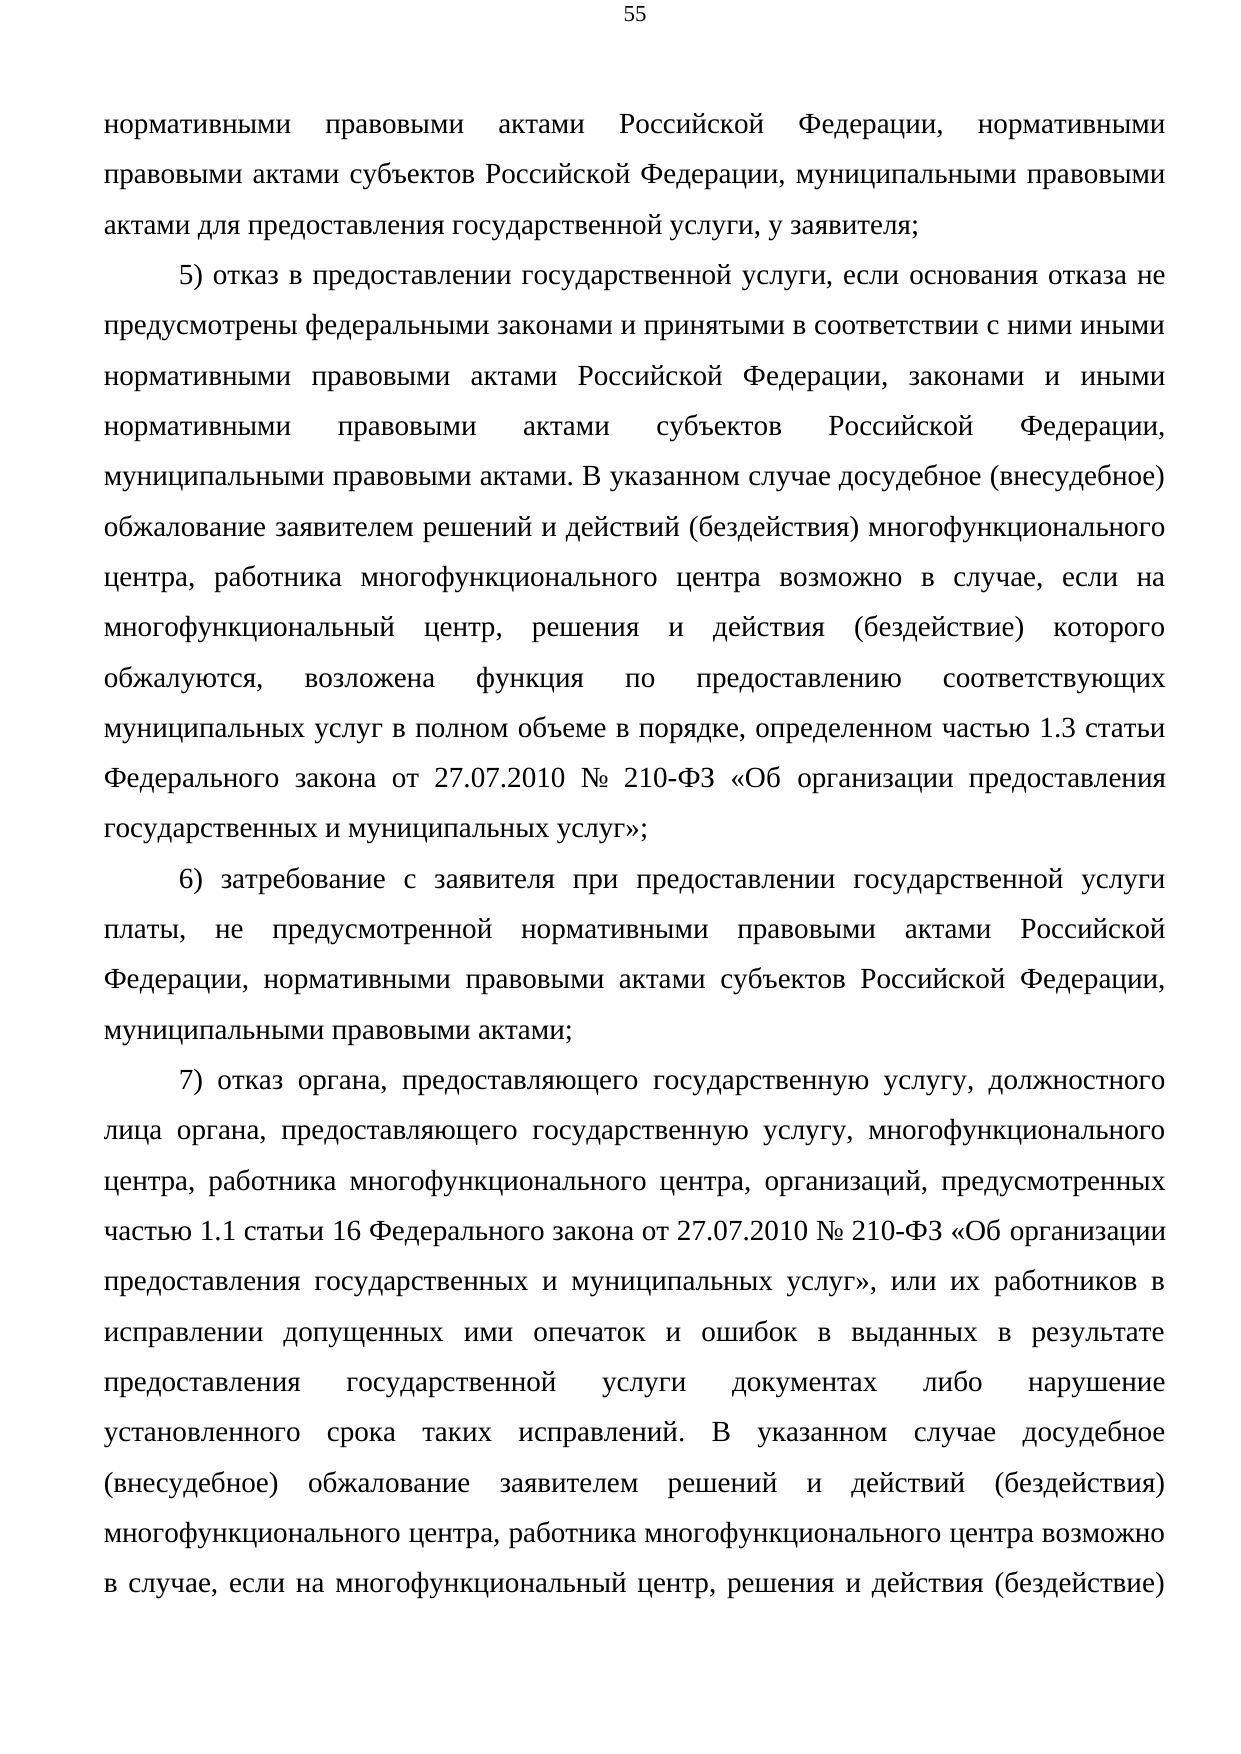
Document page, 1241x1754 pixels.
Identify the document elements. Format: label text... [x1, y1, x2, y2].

list 6) затребование с заявителя при предоставлении государственной услуги платы, не предусмотренной нормативными правовыми актами Российской Федерации, нормативными правовыми актами субъектов Российской Федерации, муниципальными правовыми актами; [103, 861, 1166, 1045]
list 5) отказ в предоставлении государственной услуги, если основания отказа не предусмотрены федеральными законами и принятыми в соответствии с ними иными нормативными правовыми актами Российской Федерации, законами и иными нормативными правовыми актами субъектов Российской Федерации, муниципальными правовыми актами. В указанном случае досудебное (внесудебное) обжалование заявителем решений и действий (бездействия) многофункционального центра, работника многофункционального центра возможно в случае, если на многофункциональный центр, решения и действия (бездействие) которого обжалуются, возложена функция по предоставлению соответствующих муниципальных услуг в полном объеме в порядке, определенном частью 1.3 статьи Федерального закона от 27.07.2010 № 210-ФЗ «Об организации предоставления государственных и муниципальных услуг»; [103, 257, 1166, 844]
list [103, 106, 1166, 240]
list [103, 1062, 1166, 1599]
